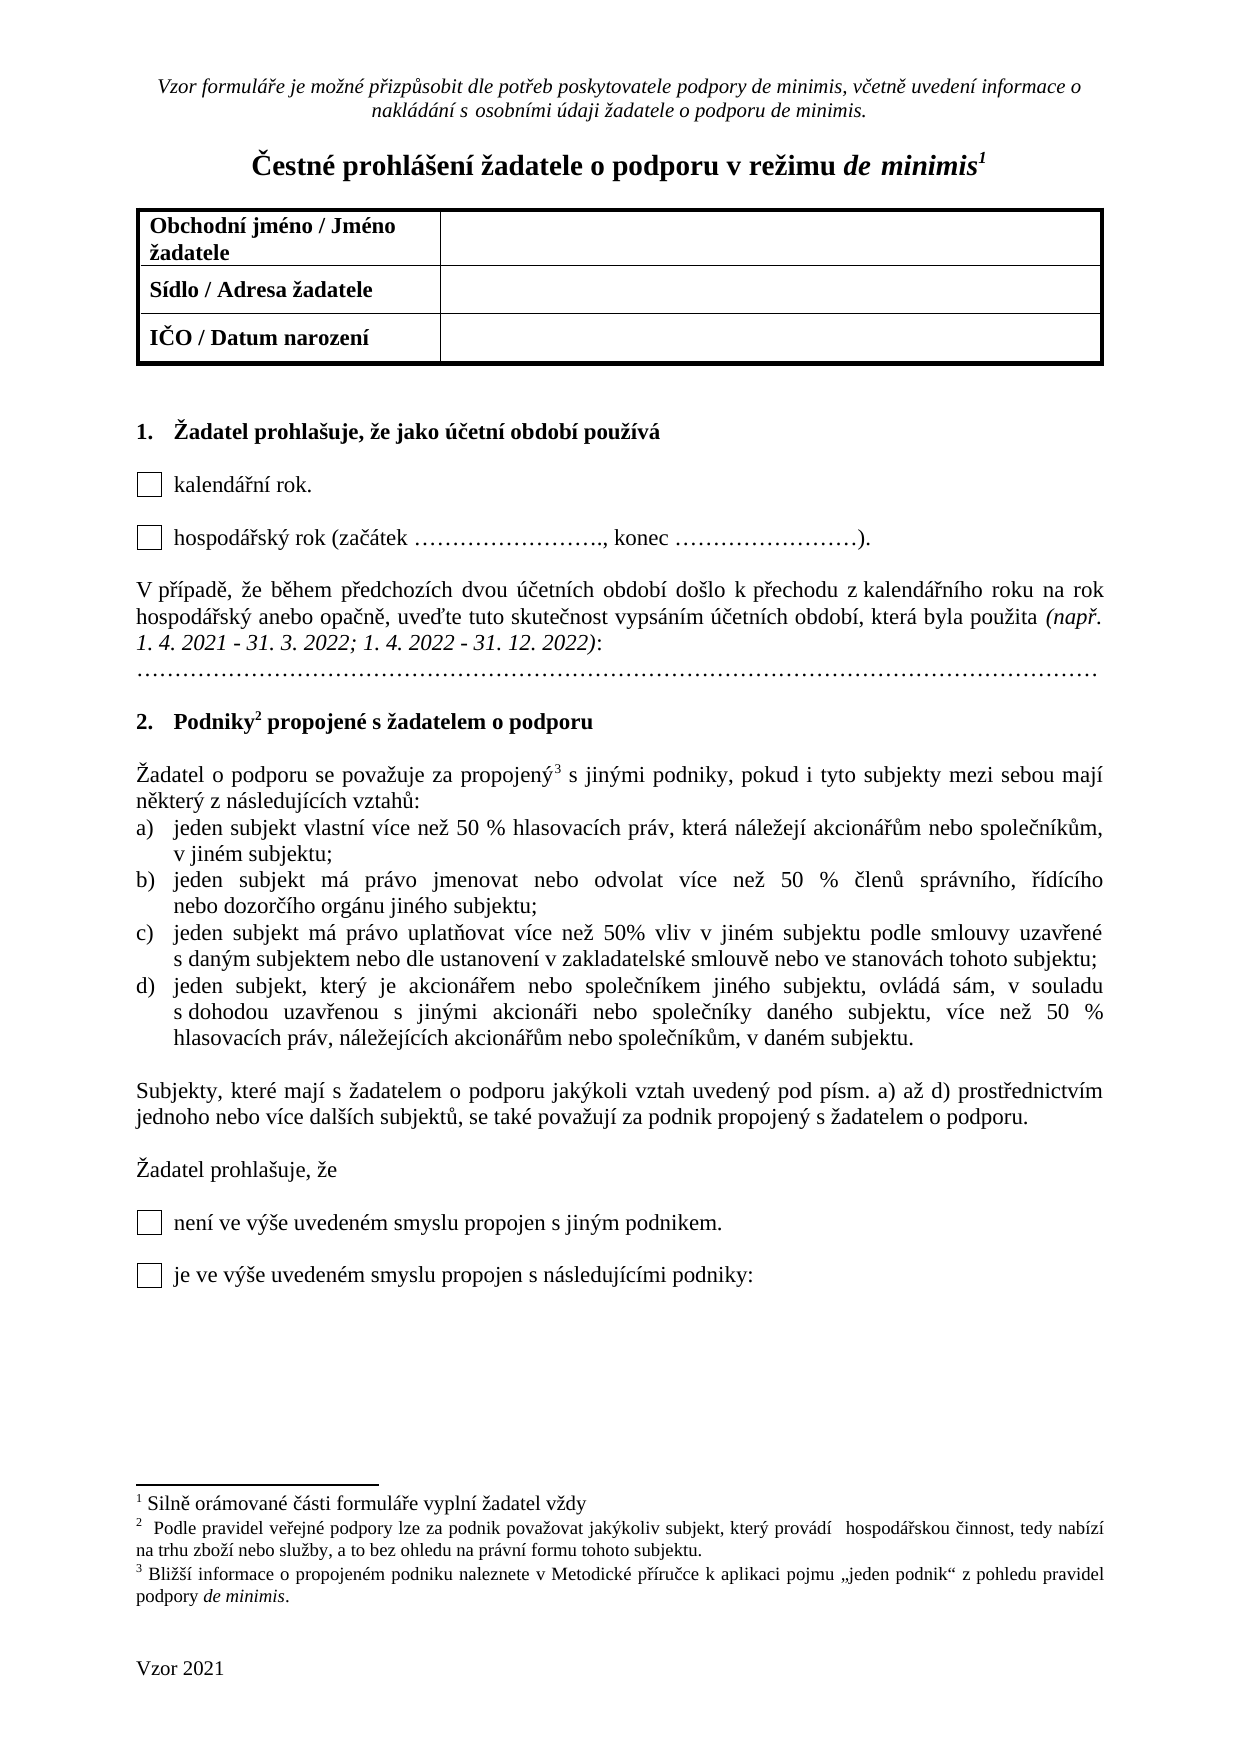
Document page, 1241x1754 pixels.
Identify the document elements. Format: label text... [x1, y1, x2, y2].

text hospodářský rok (začátek ……………………., konec ……………………). [136, 524, 1104, 550]
text Čestné prohlášení žadatele o podporu v režimu de minimis [136, 148, 1104, 181]
list Žadatel prohlašuje, že jako účetní období používá [136, 418, 1104, 444]
text kalendářní rok. [136, 471, 1104, 497]
text V případě, že během předchozích dvou účetních období došlo k přechodu z kalendářního roku na rok hospodářský anebo opačně, uveďte tuto skutečnost vypsáním účetních období, která byla použita (např. 1. 4. 2021 - 31. 3. 2022; 1. 4. 2022 - 31. 12. 2022): [136, 576, 1104, 655]
text Žadatel o podporu se považuje za propojený s jinými podniky, pokud i tyto subjekty mezi sebou mají některý z následujících vztahů: [136, 761, 1104, 813]
text Subjekty, které mají s žadatelem o podporu jakýkoli vztah uvedený pod písm. a) až d) prostřednictvím jednoho nebo více dalších subjektů, se také považují za podnik propojený s žadatelem o podporu. [136, 1077, 1104, 1130]
table_header [441, 212, 1100, 265]
text ……………………………………………………………………………………………………………… [136, 655, 1104, 682]
text není ve výše uvedeném smyslu propojen s jiným podnikem. [136, 1209, 1104, 1235]
list jeden subjekt vlastní více než 50 % hlasovacích práv, která náležejí akcionářům nebo společníkům, v jiném subjektu; [136, 813, 1104, 866]
list Podniky propojené s žadatelem o podporu [136, 708, 1104, 734]
table_cell Sídlo / Adresa žadatele [140, 266, 440, 313]
text je ve výše uvedeném smyslu propojen s následujícími podniky: [136, 1262, 1104, 1288]
table_cell [441, 266, 1100, 313]
table_cell [441, 314, 1100, 361]
list Žadatel prohlašuje, že [136, 1156, 1104, 1182]
table_header Obchodní jméno / Jméno žadatele [140, 212, 440, 265]
list jeden subjekt má právo jmenovat nebo odvolat více než 50 % členů správního, řídícího nebo dozorčího orgánu jiného subjektu; [136, 866, 1104, 919]
list jeden subjekt, který je akcionářem nebo společníkem jiného subjektu, ovládá sám, v souladu s dohodou uzavřenou s jinými akcionáři nebo společníky daného subjektu, více než 50 % hlasovacích práv, náležejících akcionářům nebo společníkům, v daném subjektu. [136, 972, 1104, 1051]
table_cell IČO / Datum narození [140, 314, 440, 361]
list jeden subjekt má právo uplatňovat více než 50% vliv v jiném subjektu podle smlouvy uzavřené s daným subjektem nebo dle ustanovení v zakladatelské smlouvě nebo ve stanovách tohoto subjektu; [136, 919, 1104, 972]
